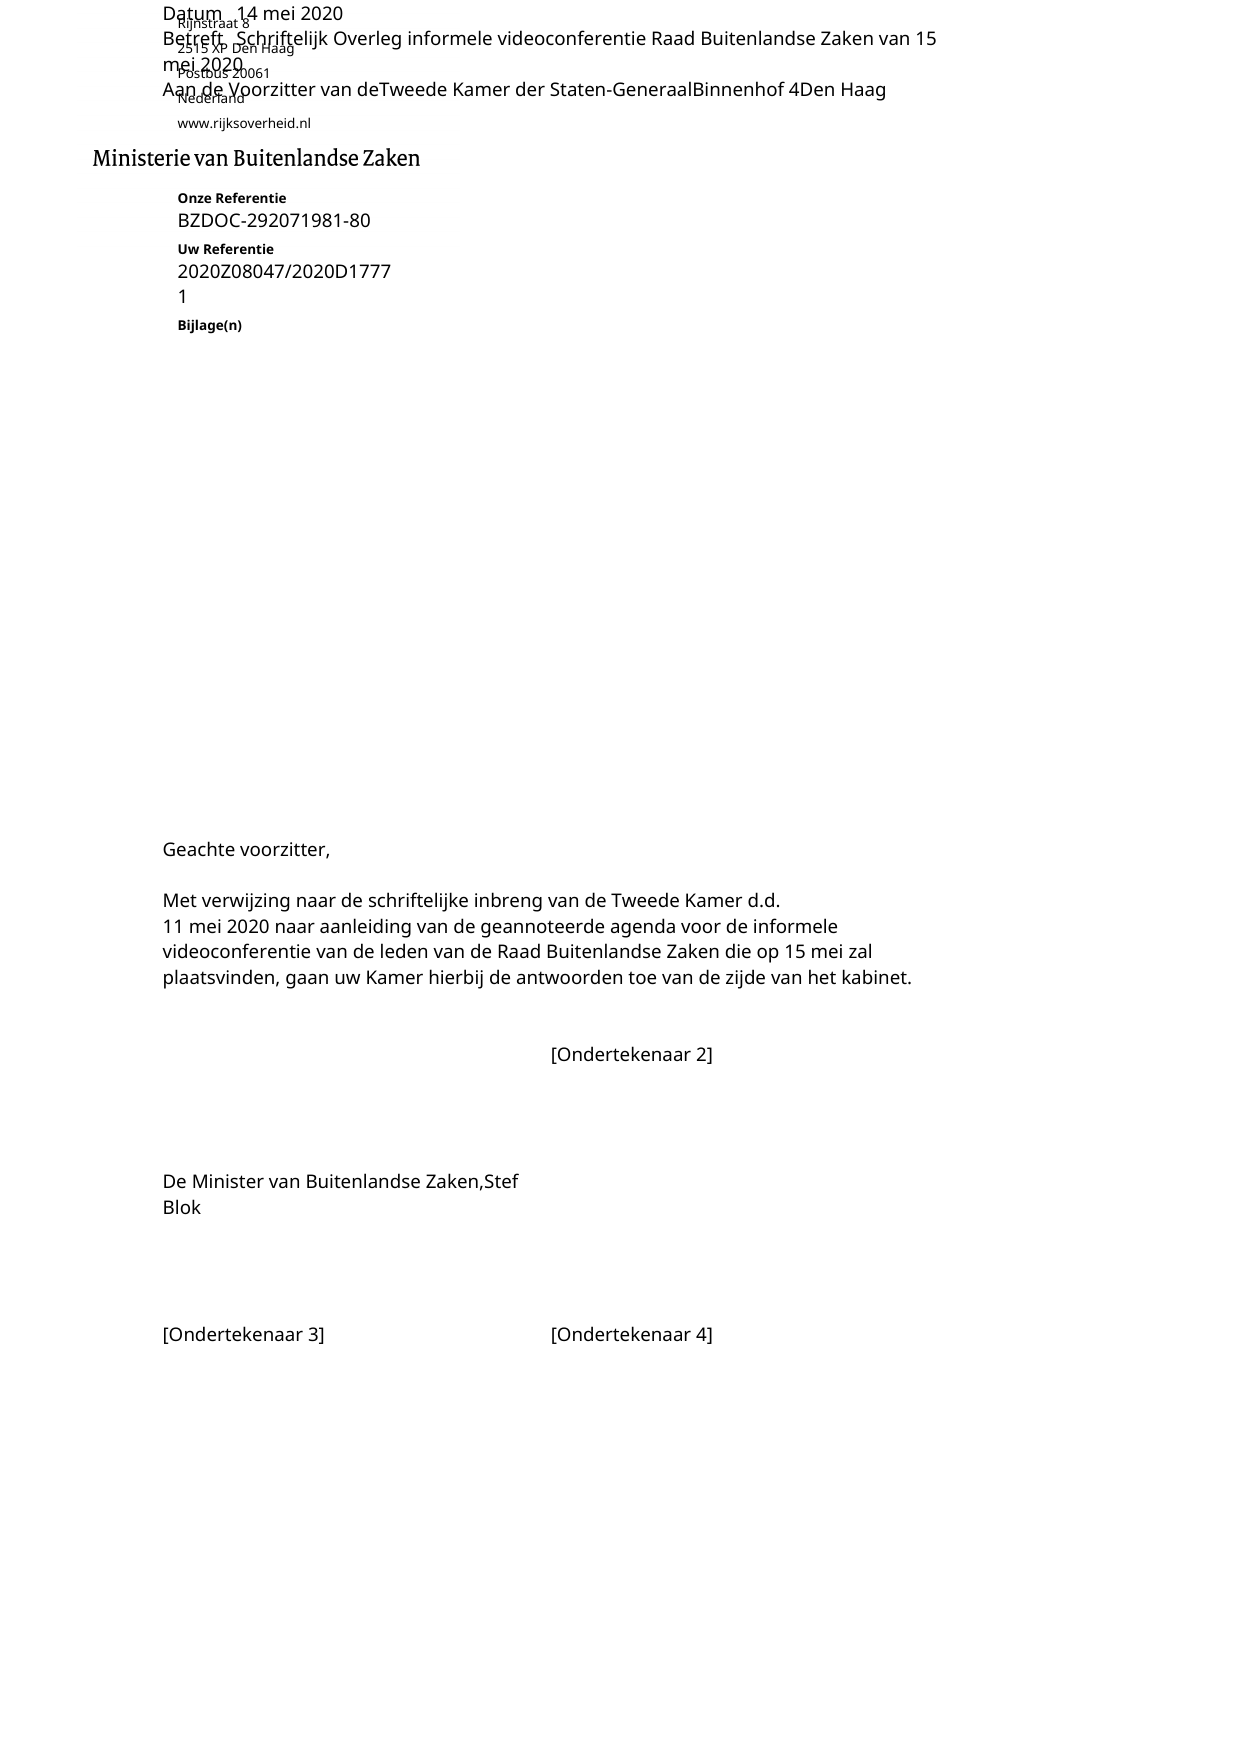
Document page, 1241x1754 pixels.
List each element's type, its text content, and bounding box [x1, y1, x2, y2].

text Met verwijzing naar de schriftelijke inbreng van de Tweede Kamer d.d. [162, 888, 947, 913]
picture [76, 0, 460, 261]
text 11 mei 2020 naar aanleiding van de geannoteerde agenda voor de informele videoconferentie van de leden van de Raad Buitenlandse Zaken die op 15 mei zal plaatsvinden, gaan uw Kamer hierbij de antwoorden toe van de zijde van het kabinet. [162, 913, 947, 990]
table_header [163, 1322, 551, 1436]
text Geachte voorzitter, [162, 837, 947, 862]
